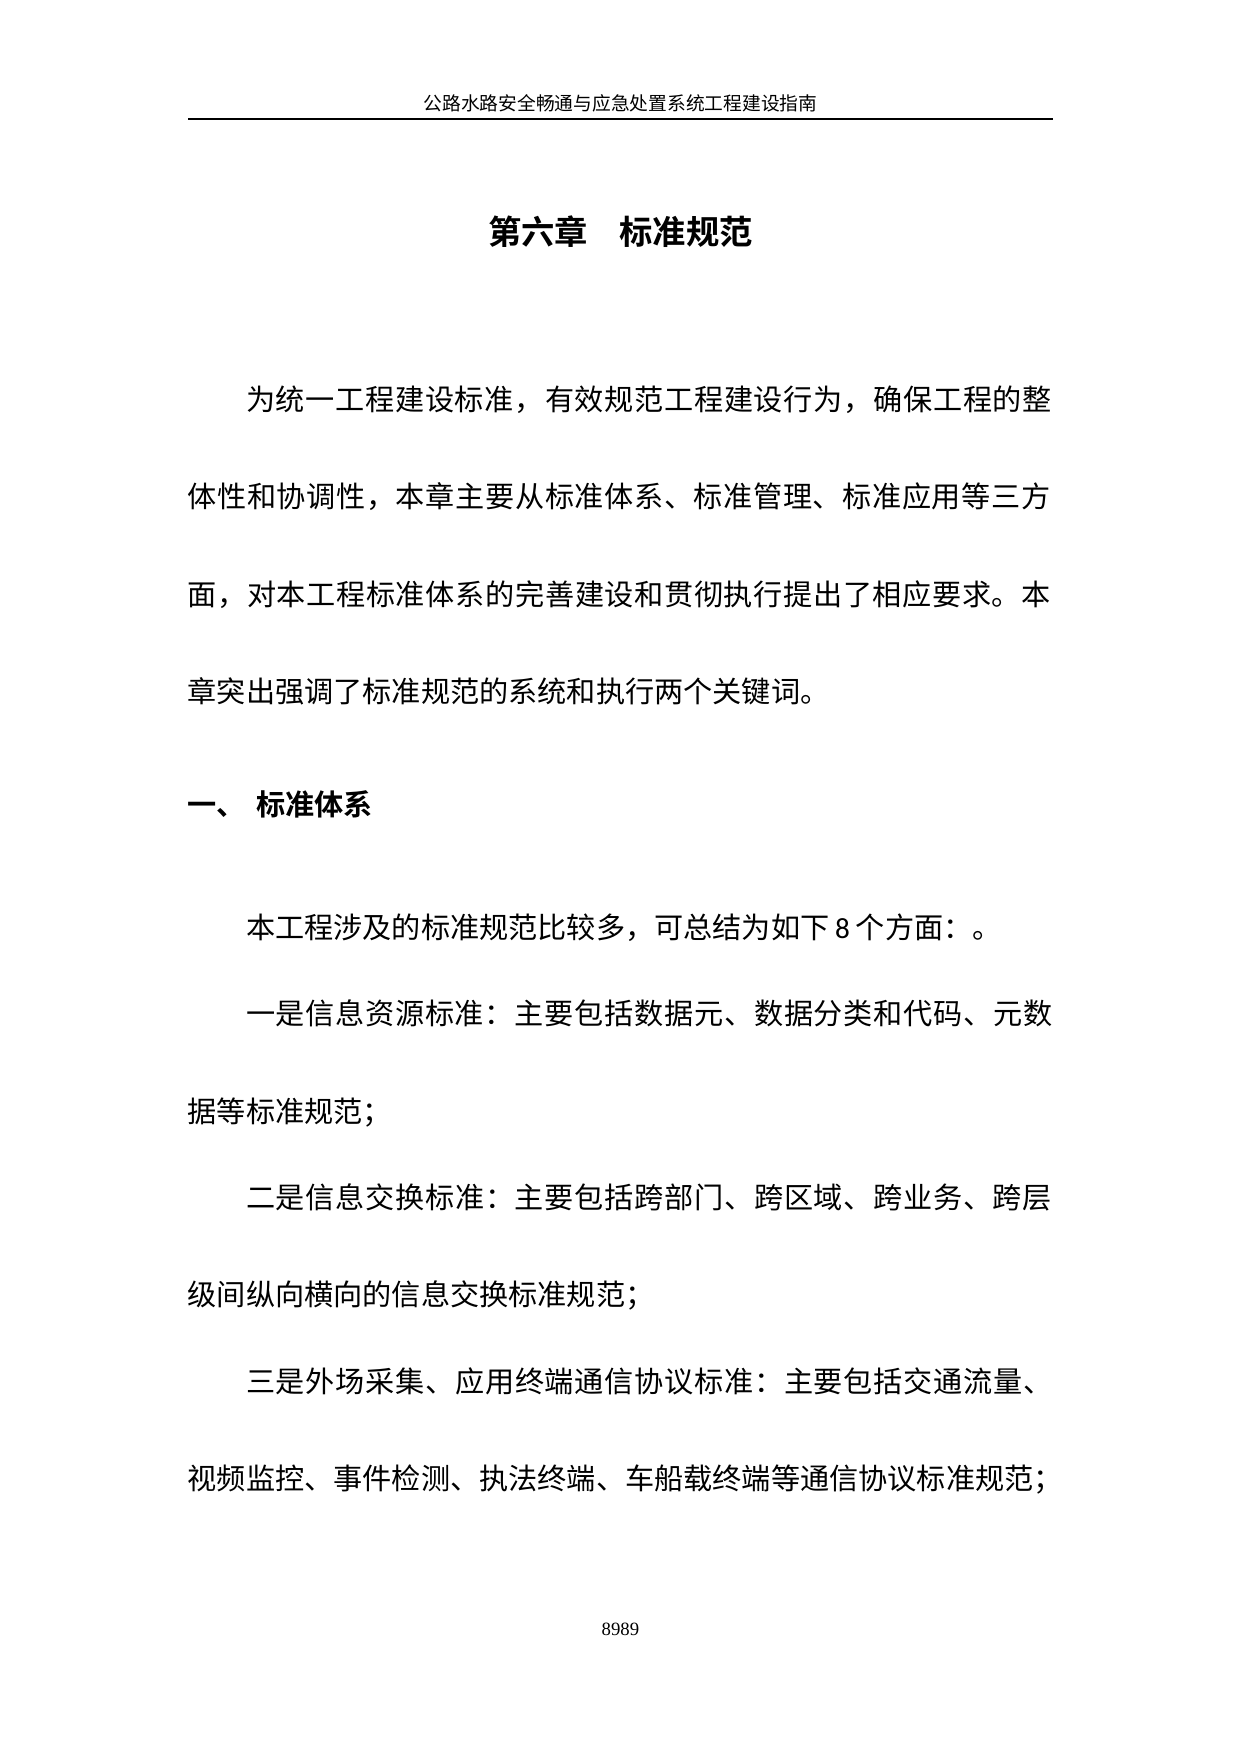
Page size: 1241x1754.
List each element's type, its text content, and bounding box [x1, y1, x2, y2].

text 一是信息资源标准：数据元、数据分类和代码、元数据等标准规范； [187, 979, 1053, 1142]
text 规范工程建设，确保工程的整体性和协调性标准体系、标准管理、标准应用三方面标准体系本章突出强调了标准规范的系统和两个关键词。 [187, 365, 1053, 722]
subtitle 标准规范 [187, 197, 1053, 262]
text 三是外场采集应用终端通信协议标准：交通流量、视频监控、事件检测、执法终端、车船载终端等通信协议标准规范； [187, 1347, 1053, 1509]
text 本工程涉及的标准规范比较多，8方面。 [187, 893, 1053, 958]
subtitle 标准体系 [187, 770, 1053, 835]
text 二是信息交换标准：跨部门、跨区域、跨业务、跨层级间纵向横向的信息交换标准规范； [187, 1163, 1053, 1326]
